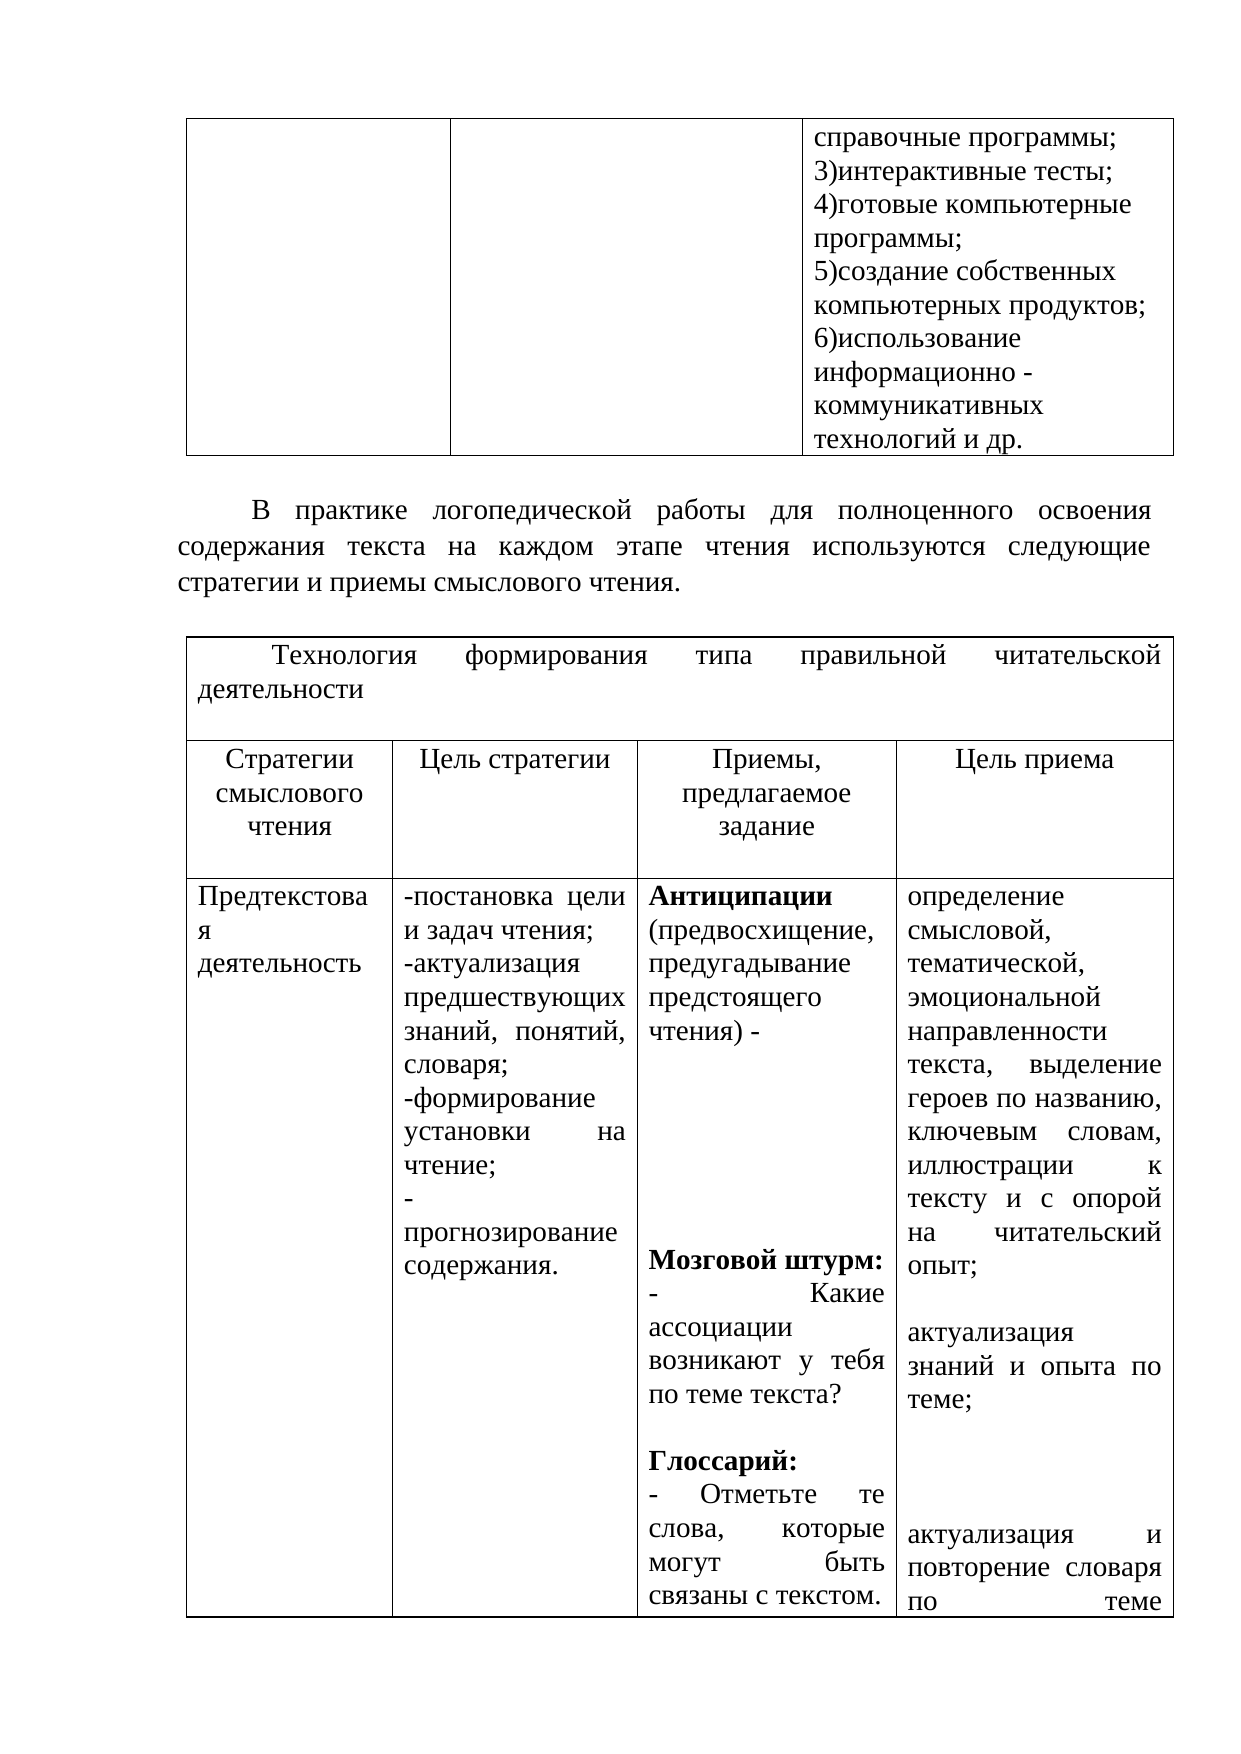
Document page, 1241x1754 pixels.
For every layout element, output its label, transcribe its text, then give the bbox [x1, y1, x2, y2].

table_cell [393, 879, 637, 1616]
table_cell Приемы, предлагаемое задание [638, 741, 896, 877]
table_cell Стратегии смыслового чтения [187, 741, 392, 877]
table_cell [897, 879, 1173, 1616]
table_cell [638, 879, 896, 1616]
table_cell Цель стратегии [393, 741, 637, 877]
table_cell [187, 879, 392, 1616]
table_header Технология формирования типа правильной читательской деятельности [187, 638, 1173, 740]
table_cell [803, 119, 1173, 454]
table_cell Цель приема [897, 741, 1173, 877]
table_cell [187, 119, 450, 454]
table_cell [451, 119, 802, 454]
text В практике логопедической работы для полноценного освоения содержания текста на каждом этапе чтения используются следующие стратегии и приемы смыслового чтения. [177, 492, 1152, 598]
